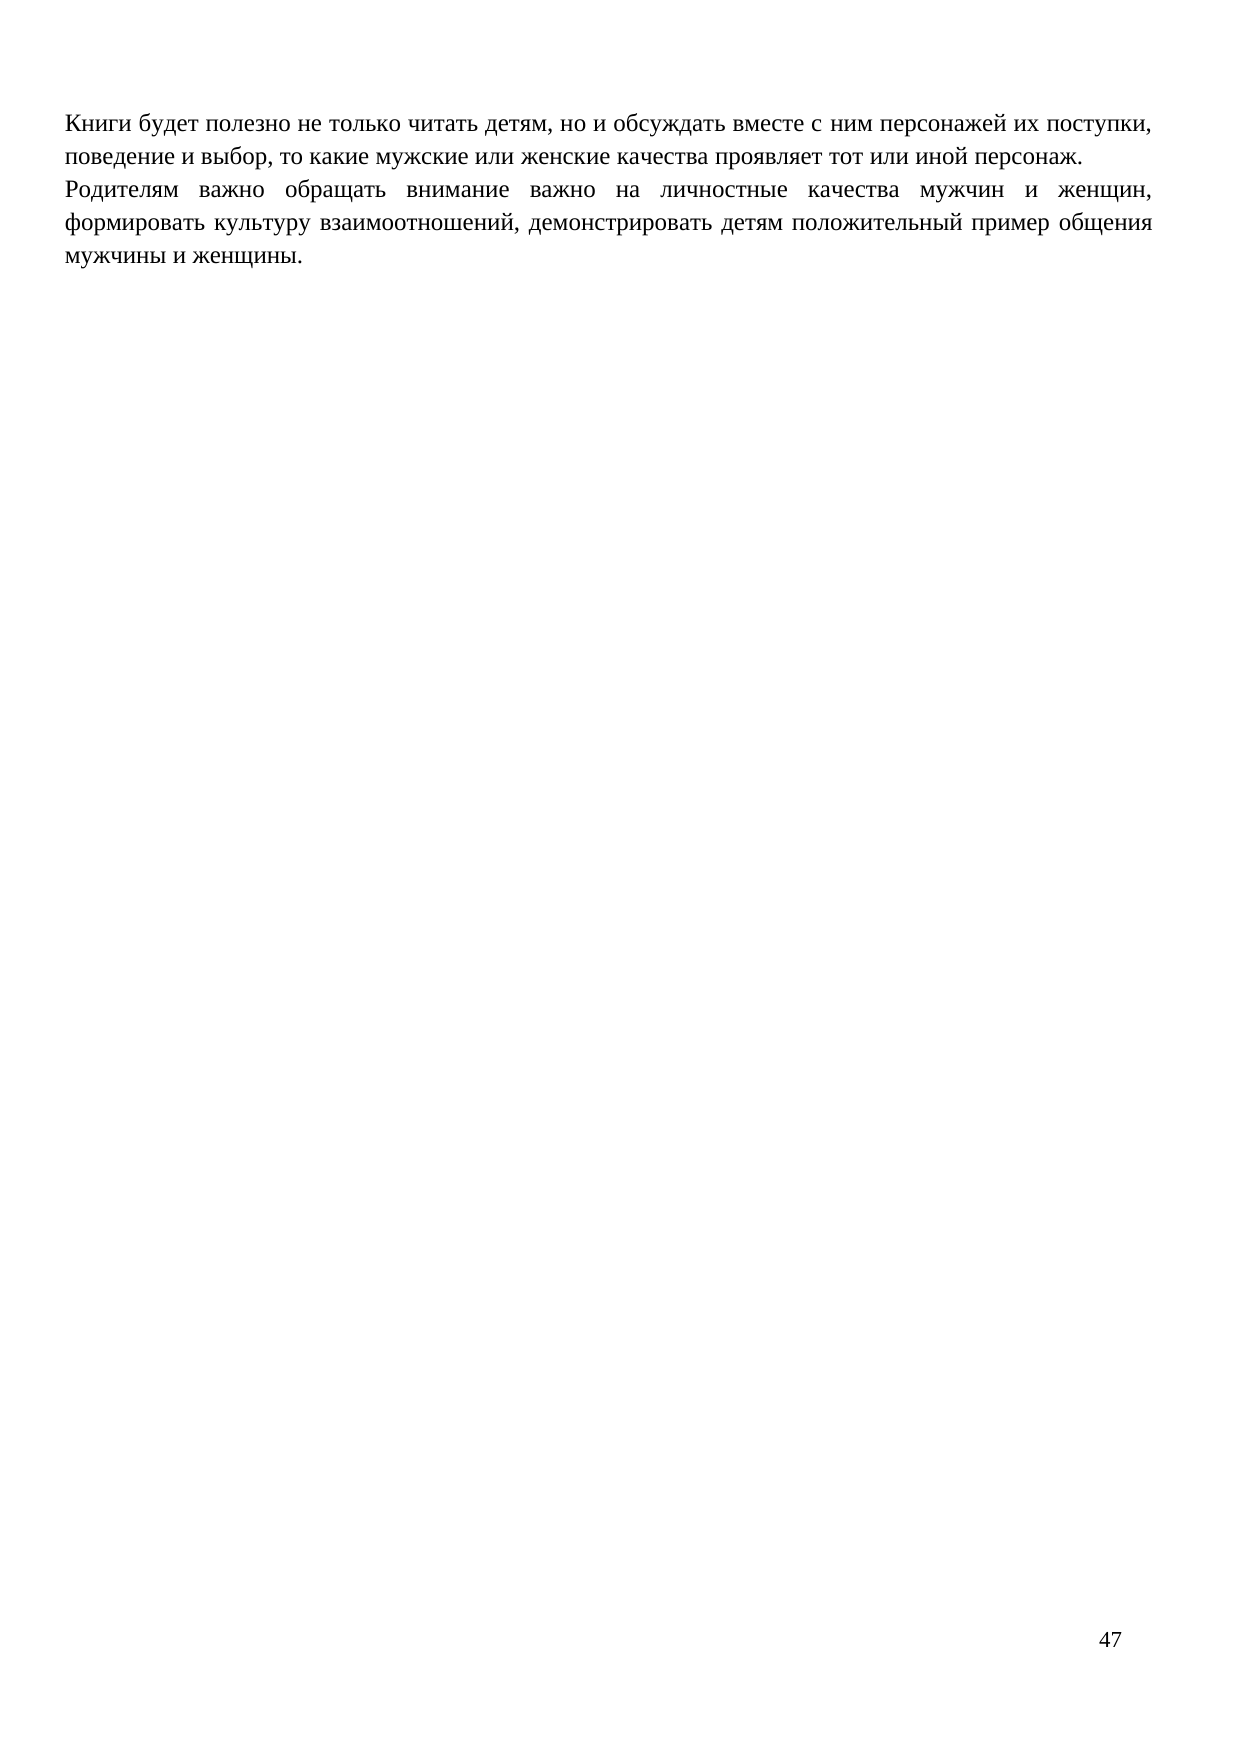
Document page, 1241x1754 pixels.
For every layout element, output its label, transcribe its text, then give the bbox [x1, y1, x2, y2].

text Книги будет полезно не только читать детям, но и обсуждать вместе с ним персонажей их поступки, поведение и выбор, то какие мужские или женские качества проявляет тот или иной персонаж. [64, 108, 1152, 170]
text Родителям важно обращать внимание важно на личностные качества мужчин и женщин, формировать культуру взаимоотношений, демонстрировать детям положительный пример общения мужчины и женщины. [64, 174, 1152, 269]
